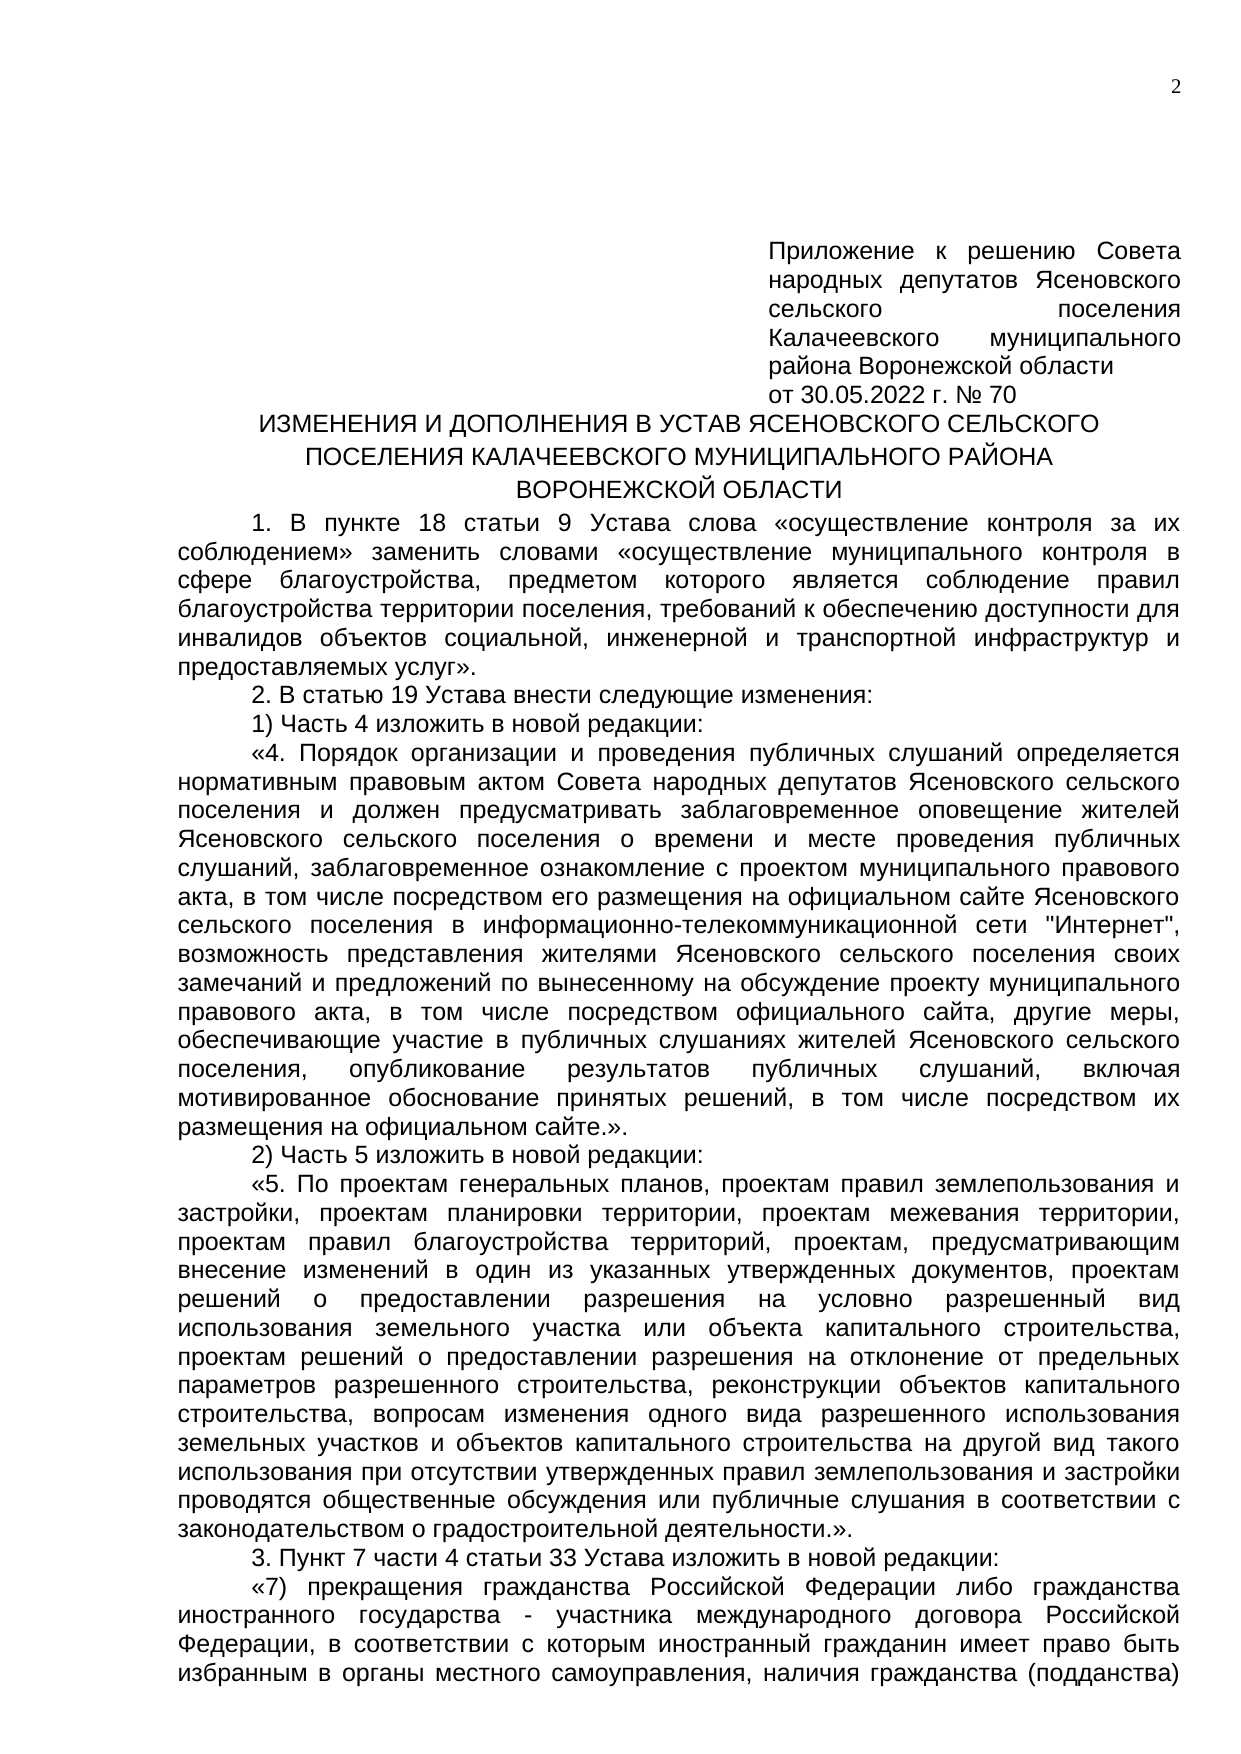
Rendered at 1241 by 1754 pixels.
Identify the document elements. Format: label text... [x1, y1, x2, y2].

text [177, 1572, 1181, 1687]
text от 30.05.2022 г. № 70 [768, 380, 1181, 409]
text 1) Часть 4 изложить в новой редакции: [177, 709, 1181, 738]
text Приложение к решению Совета народных депутатов Ясеновского сельского поселения Калачеевского муниципального района Воронежской области [768, 236, 1181, 380]
list ИЗМЕНЕНИЯ И ДОПОЛНЕНИЯ В УСТАВ ЯСЕНОВСКОГО СЕЛЬСКОГО ПОСЕЛЕНИЯ КАЛАЧЕЕВСКОГО МУНИЦИПАЛЬНОГО РАЙОНА [177, 409, 1181, 471]
text 2. В статью 19 Устава внести следующие изменения: [177, 680, 1181, 709]
text 2) Часть 5 изложить в новой редакции: [177, 1140, 1181, 1169]
text 1. В пункте 18 статьи 9 Устава слова «осуществление контроля за их соблюдением» заменить словами «осуществление муниципального контроля в сфере благоустройства, предметом которого является соблюдение правил благоустройства территории поселения, требований к обеспечению доступности для инвалидов объектов социальной, инженерной и транспортной инфраструктур и предоставляемых услуг». [177, 508, 1181, 680]
text 3. Пункт 7 части 4 статьи 33 Устава изложить в новой редакции: [177, 1543, 1181, 1572]
text «5. По проектам генеральных планов, проектам правил землепользования и застройки, проектам планировки территории, проектам межевания территории, проектам правил благоустройства территорий, проектам, предусматривающим внесение изменений в один из указанных утвержденных документов, проектам решений о предоставлении разрешения на условно разрешенный вид использования земельного участка или объекта капитального строительства, проектам решений о предоставлении разрешения на отклонение от предельных параметров разрешенного строительства, реконструкции объектов капитального строительства, вопросам изменения одного вида разрешенного использования земельных участков и объектов капитального строительства на другой вид такого использования при отсутствии утвержденных правил землепользования и застройки проводятся общественные обсуждения или публичные слушания в соответствии с законодательством о градостроительной деятельности.». [177, 1169, 1181, 1543]
text «4. Порядок организации и проведения публичных слушаний определяется нормативным правовым актом Совета народных депутатов Ясеновского сельского поселения и должен предусматривать заблаговременное оповещение жителей Ясеновского сельского поселения о времени и месте проведения публичных слушаний, заблаговременное ознакомление с проектом муниципального правового акта, в том числе посредством его размещения на официальном сайте Ясеновского сельского поселения в информационно-телекоммуникационной сети "Интернет", возможность представления жителями Ясеновского сельского поселения своих замечаний и предложений по вынесенному на обсуждение проекту муниципального правового акта, в том числе посредством официального сайта, другие меры, обеспечивающие участие в публичных слушаниях жителей Ясеновского сельского поселения, опубликование результатов публичных слушаний, включая мотивированное обоснование принятых решений, в том числе посредством их размещения на официальном сайте.». [177, 738, 1181, 1140]
list ВОРОНЕЖСКОЙ ОБЛАСТИ [177, 475, 1181, 503]
